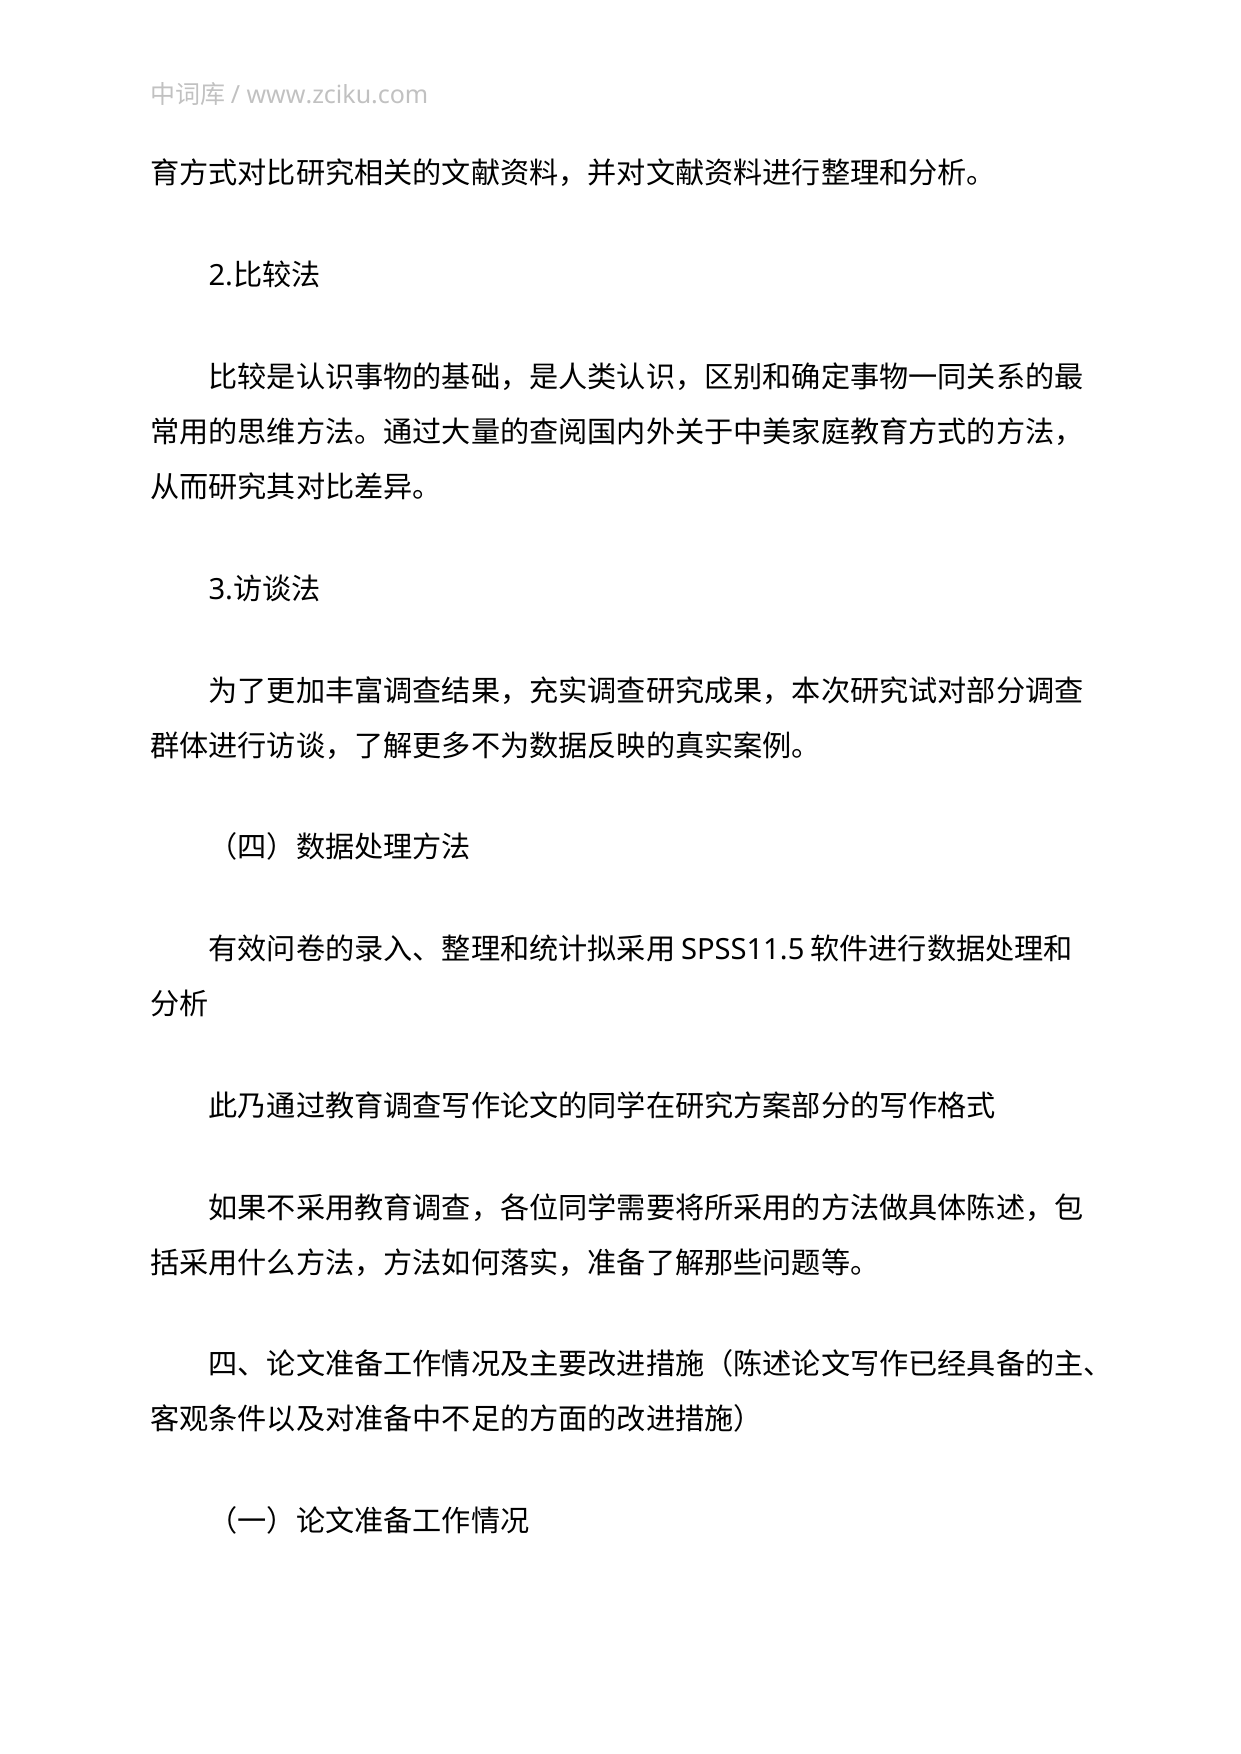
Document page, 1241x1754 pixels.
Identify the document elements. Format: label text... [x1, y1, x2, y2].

text 如果不采用教育调查，各位同学需要将所采用的方法做具体陈述，包括采用什么方法，方法如何落实，准备了解那些问题等。 [150, 1184, 1090, 1281]
text 2.比较法 [150, 252, 1090, 294]
text （一）论文准备工作情况 [150, 1498, 1090, 1540]
text 此乃通过教育调查写作论文的同学在研究方案部分的写作格式 [150, 1082, 1090, 1125]
text （四）数据处理方法 [150, 824, 1090, 866]
text 比较是认识事物的基础，是人类认识，区别和确定事物一同关系的最常用的思维方法。通过大量的查阅国内外关于中美家庭教育方式的方法，从而研究其对比差异。 [150, 354, 1090, 506]
text 有效问卷的录入、整理和统计拟采用SPSS11.5软件进行数据处理和分析 [150, 926, 1090, 1023]
text 四、论文准备工作情况及主要改进措施（陈述论文写作已经具备的主、客观条件以及对准备中不足的方面的改进措施） [150, 1341, 1090, 1438]
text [150, 150, 1090, 192]
text 为了更加丰富调查结果，充实调查研究成果，本次研究试对部分调查群体进行访谈，了解更多不为数据反映的真实案例。 [150, 667, 1090, 764]
text 3.访谈法 [150, 565, 1090, 608]
